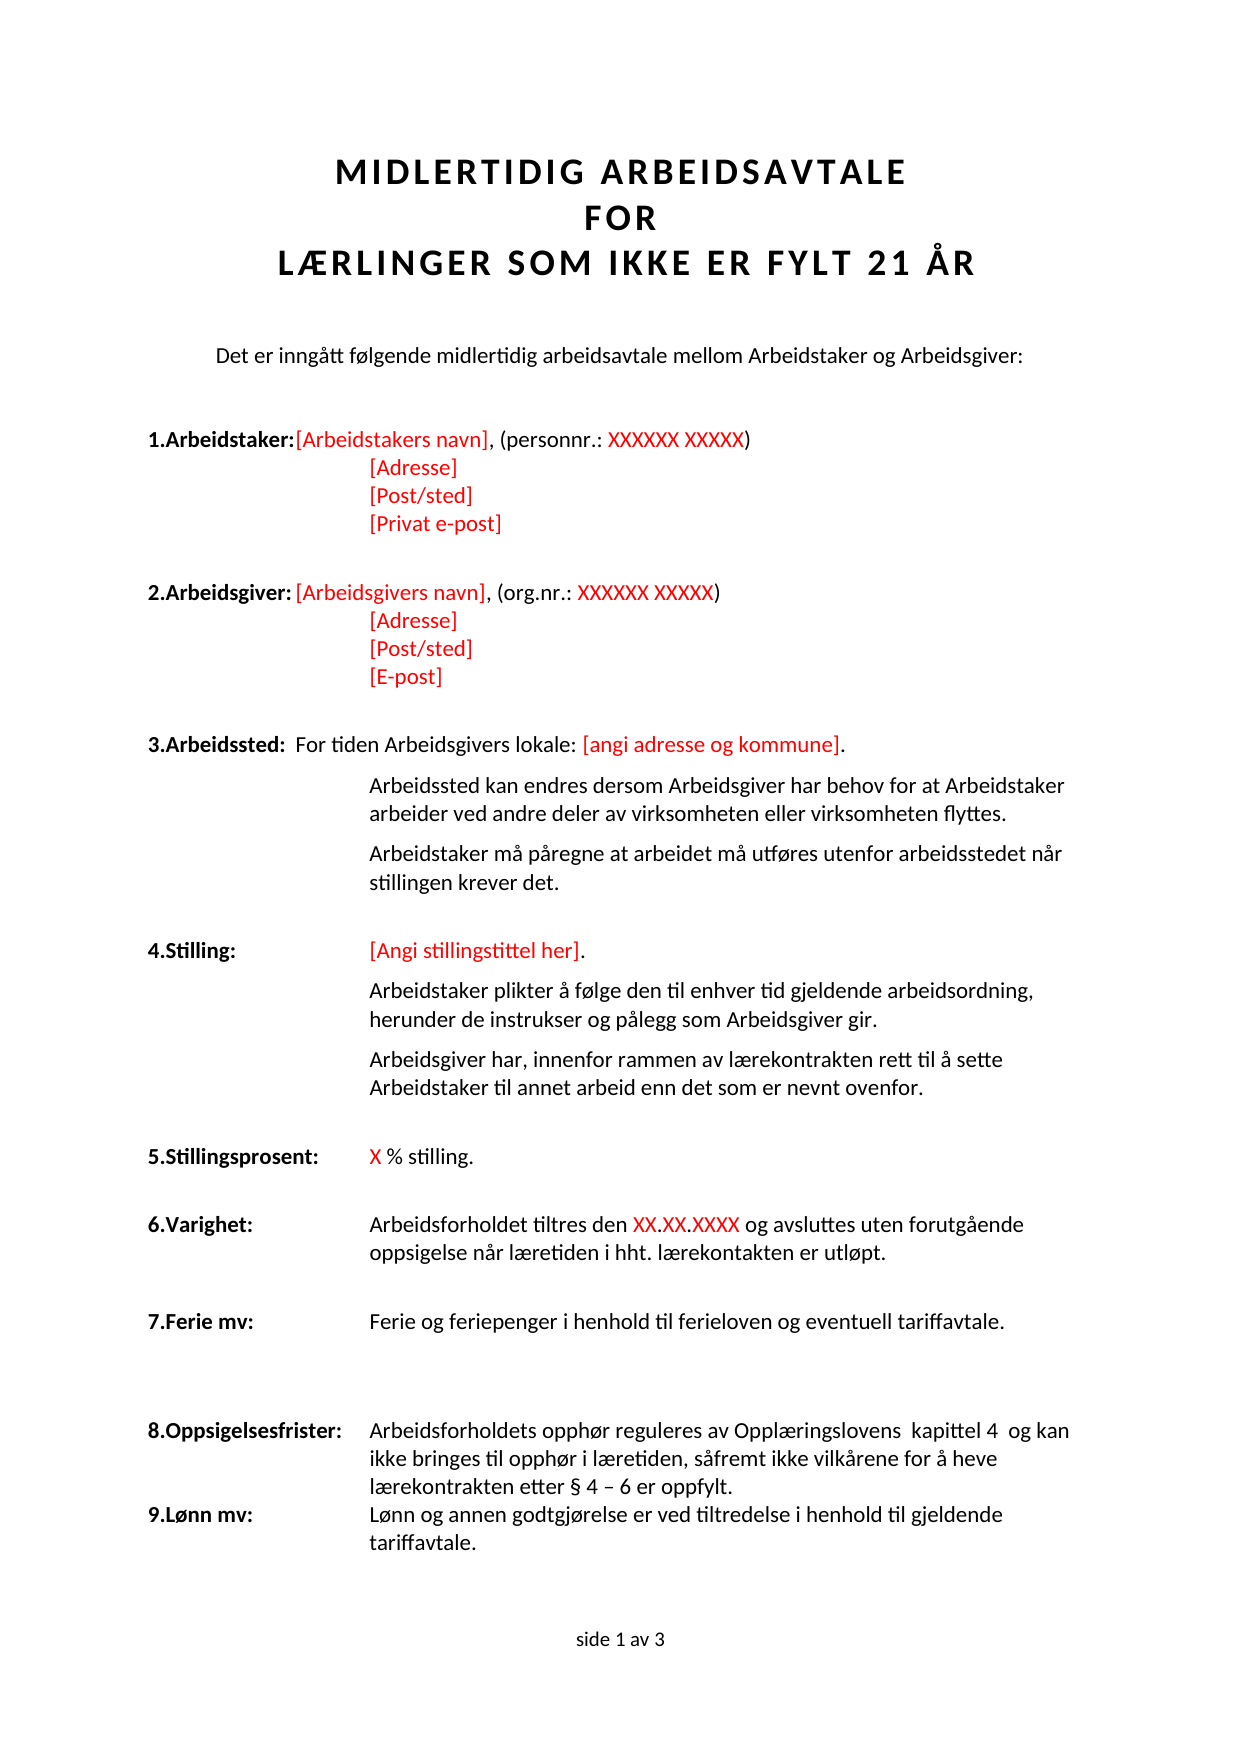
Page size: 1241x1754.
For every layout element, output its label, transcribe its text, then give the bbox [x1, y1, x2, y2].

text 5.Stillingsprosent: X % stilling. [148, 1142, 1092, 1170]
text [Post/sted] [148, 481, 1092, 509]
text 3.Arbeidssted: For tiden Arbeidsgivers lokale: [angi adresse og kommune]. [148, 731, 1092, 758]
text 7.Ferie mv: Ferie og feriepenger i henhold til ferieloven og eventuell tariffavtale. [148, 1307, 1092, 1335]
text 4.Stilling: [Angi stillingstittel her]. [148, 936, 1092, 964]
text 1.Arbeidstaker: [Arbeidstakers navn], (personnr.: XXXXXX XXXXX) [148, 425, 1092, 453]
text tariffavtale. [295, 1528, 1092, 1556]
text Arbeidsgiver har, innenfor rammen av lærekontrakten rett til å sette Arbeidstaker til annet arbeid enn det som er nevnt ovenfor. [369, 1045, 1092, 1101]
text 9.Lønn mv: Lønn og annen godtgjørelse er ved tiltredelse i henhold til gjeldende [148, 1500, 1092, 1528]
text Arbeidstaker plikter å følge den til enhver tid gjeldende arbeidsordning, herunder de instrukser og pålegg som Arbeidsgiver gir. [369, 977, 1092, 1033]
text 6.Varighet: Arbeidsforholdet tiltres den XX.XX.XXXX og avsluttes uten forutgående [148, 1210, 1092, 1238]
text 8.Oppsigelsesfrister: Arbeidsforholdets opphør reguleres av Opplæringslovens kapittel 4 og kan ikke bringes til opphør i læretiden, såfremt ikke vilkårene for å heve lærekontrakten etter § 4 – 6 er oppfylt. [148, 1416, 1092, 1500]
text Det er inngått følgende midlertidig arbeidsavtale mellom Arbeidstaker og Arbeidsgiver: [148, 341, 1092, 369]
text [Post/sted] [148, 634, 1092, 662]
text Arbeidssted kan endres dersom Arbeidsgiver har behov for at Arbeidstaker arbeider ved andre deler av virksomheten eller virksomheten flyttes. [369, 771, 1092, 827]
text oppsigelse når læretiden i hht. lærekontakten er utløpt. [295, 1238, 1092, 1266]
text Lærlinger som ikke er fylt 21 år [148, 239, 1092, 285]
text 2.Arbeidsgiver: [Arbeidsgivers navn], (org.nr.: XXXXXX XXXXX) [148, 578, 1092, 606]
text Midlertidig arbeidsavTALE [148, 148, 1092, 193]
text [Adresse] [148, 606, 1092, 634]
text Arbeidstaker må påregne at arbeidet må utføres utenfor arbeidsstedet når stillingen krever det. [369, 839, 1092, 896]
text for [148, 193, 1092, 239]
text [E-post] [148, 662, 1092, 690]
text [Adresse] [148, 453, 1092, 481]
text [Privat e-post] [148, 509, 1092, 537]
